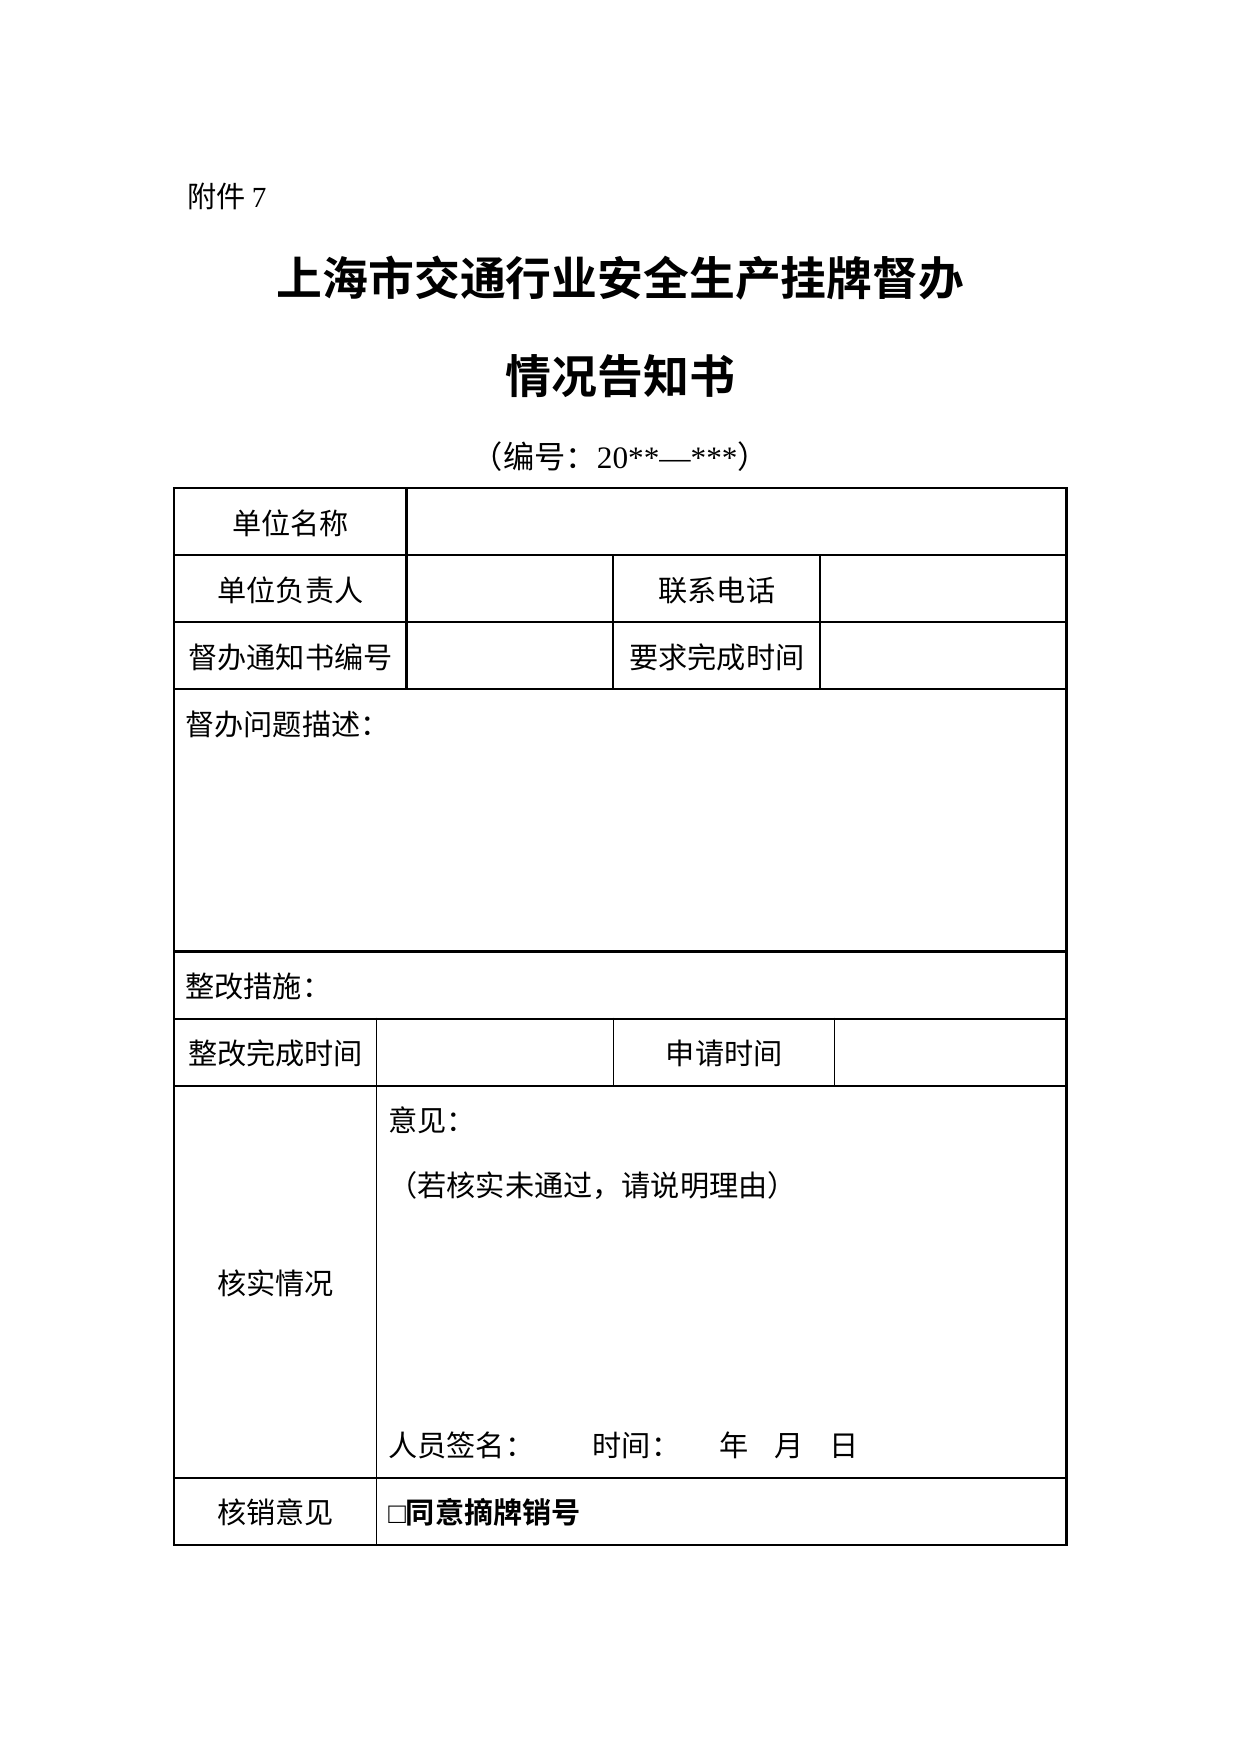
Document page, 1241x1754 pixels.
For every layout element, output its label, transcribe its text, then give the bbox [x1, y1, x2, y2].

table_cell 督办通知书编号 [175, 623, 405, 688]
table_cell 核实情况 [175, 1087, 376, 1477]
table_cell [408, 623, 612, 688]
table_cell 督办问题描述： [175, 690, 1065, 950]
table_cell 核销意见 [175, 1479, 376, 1544]
table_cell [835, 1020, 1065, 1084]
table_cell 意见： （若核实未通过，请说明理由） 人员签名： 时间： 年 月 日 [377, 1087, 1065, 1477]
table_cell 单位负责人 [175, 556, 405, 621]
table_cell 整改措施： [175, 953, 1065, 1017]
table_cell [377, 1020, 613, 1084]
table_cell 申请时间 [614, 1020, 834, 1084]
text 附件7 [187, 162, 1053, 227]
table_header [408, 489, 1065, 554]
table_cell [408, 556, 612, 621]
text 上海市交通行业安全生产挂牌督办 [187, 227, 1053, 324]
table_cell 联系电话 [614, 556, 819, 621]
table_cell [821, 623, 1065, 688]
table_cell [821, 556, 1065, 621]
table_cell 整改完成时间 [175, 1020, 376, 1084]
table_cell 要求完成时间 [614, 623, 819, 688]
text （编号：20**—***） [187, 422, 1053, 487]
text 情况告知书 [187, 324, 1053, 422]
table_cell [377, 1479, 1065, 1544]
table_header 单位名称 [175, 489, 405, 554]
